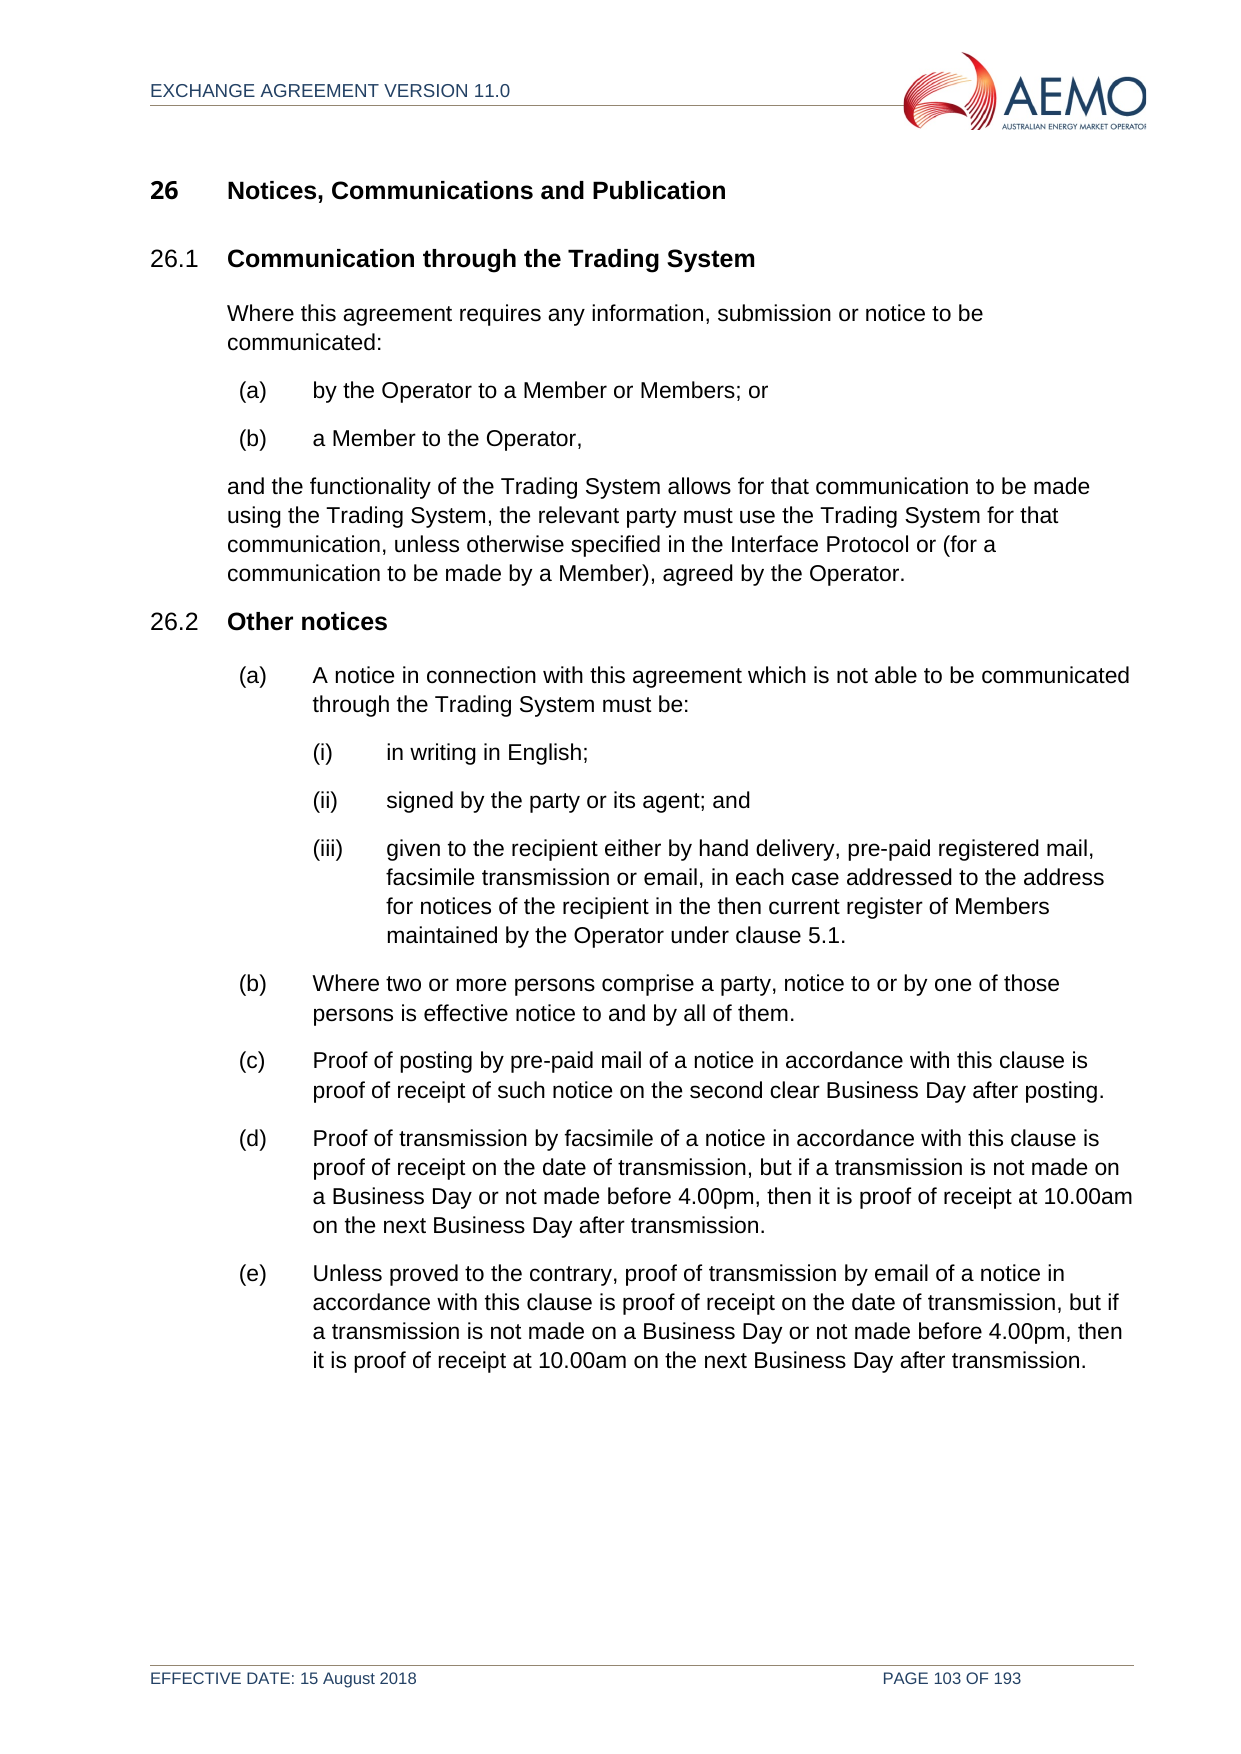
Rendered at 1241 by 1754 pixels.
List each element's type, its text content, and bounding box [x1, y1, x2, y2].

picture [902, 51, 1146, 130]
text Where this agreement requires any information, submission or notice to be communicated: [227, 298, 1134, 356]
subtitle Proof of transmission by facsimile of a notice in accordance with this clause is proof of receipt on the date of transmission, but if a transmission is not made on a Business Day or not made before 4.00pm, then it is proof of receipt at 10.00am on the next Business Day after transmission. [239, 1123, 1134, 1239]
subtitle A notice in connection with this agreement which is not able to be communicated through the Trading System must be: [239, 660, 1134, 718]
subtitle Notices, Communications and Publication [150, 173, 1134, 207]
subtitle in writing in English; [312, 737, 1134, 766]
subtitle Unless proved to the contrary, proof of transmission by email of a notice in accordance with this clause is proof of receipt on the date of transmission, but if a transmission is not made on a Business Day or not made before 4.00pm, then it is proof of receipt at 10.00am on the next Business Day after transmission. [239, 1258, 1134, 1375]
subtitle Communication through the Trading System [150, 244, 1134, 273]
subtitle signed by the party or its agent; and [312, 785, 1134, 814]
subtitle and the functionality of the Trading System allows for that communication to be made using the Trading System, the relevant party must use the Trading System for that communication, unless otherwise specified in the Interface Protocol or (for a communication to be made by a Member), agreed by the Operator. [227, 471, 1134, 588]
subtitle by the Operator to a Member or Members; or [239, 375, 1134, 404]
subtitle Proof of posting by pre-paid mail of a notice in accordance with this clause is proof of receipt of such notice on the second clear Business Day after posting. [239, 1046, 1134, 1104]
subtitle Where two or more persons comprise a party, notice to or by one of those persons is effective notice to and by all of them. [239, 968, 1134, 1027]
subtitle given to the recipient either by hand delivery, pre-paid registered mail, facsimile transmission or email, in each case addressed to the address for notices of the recipient in the then current register of Members maintained by the Operator under clause 5.1. [312, 833, 1134, 950]
subtitle Other notices [150, 606, 1134, 635]
subtitle a Member to the Operator, [239, 423, 1134, 452]
